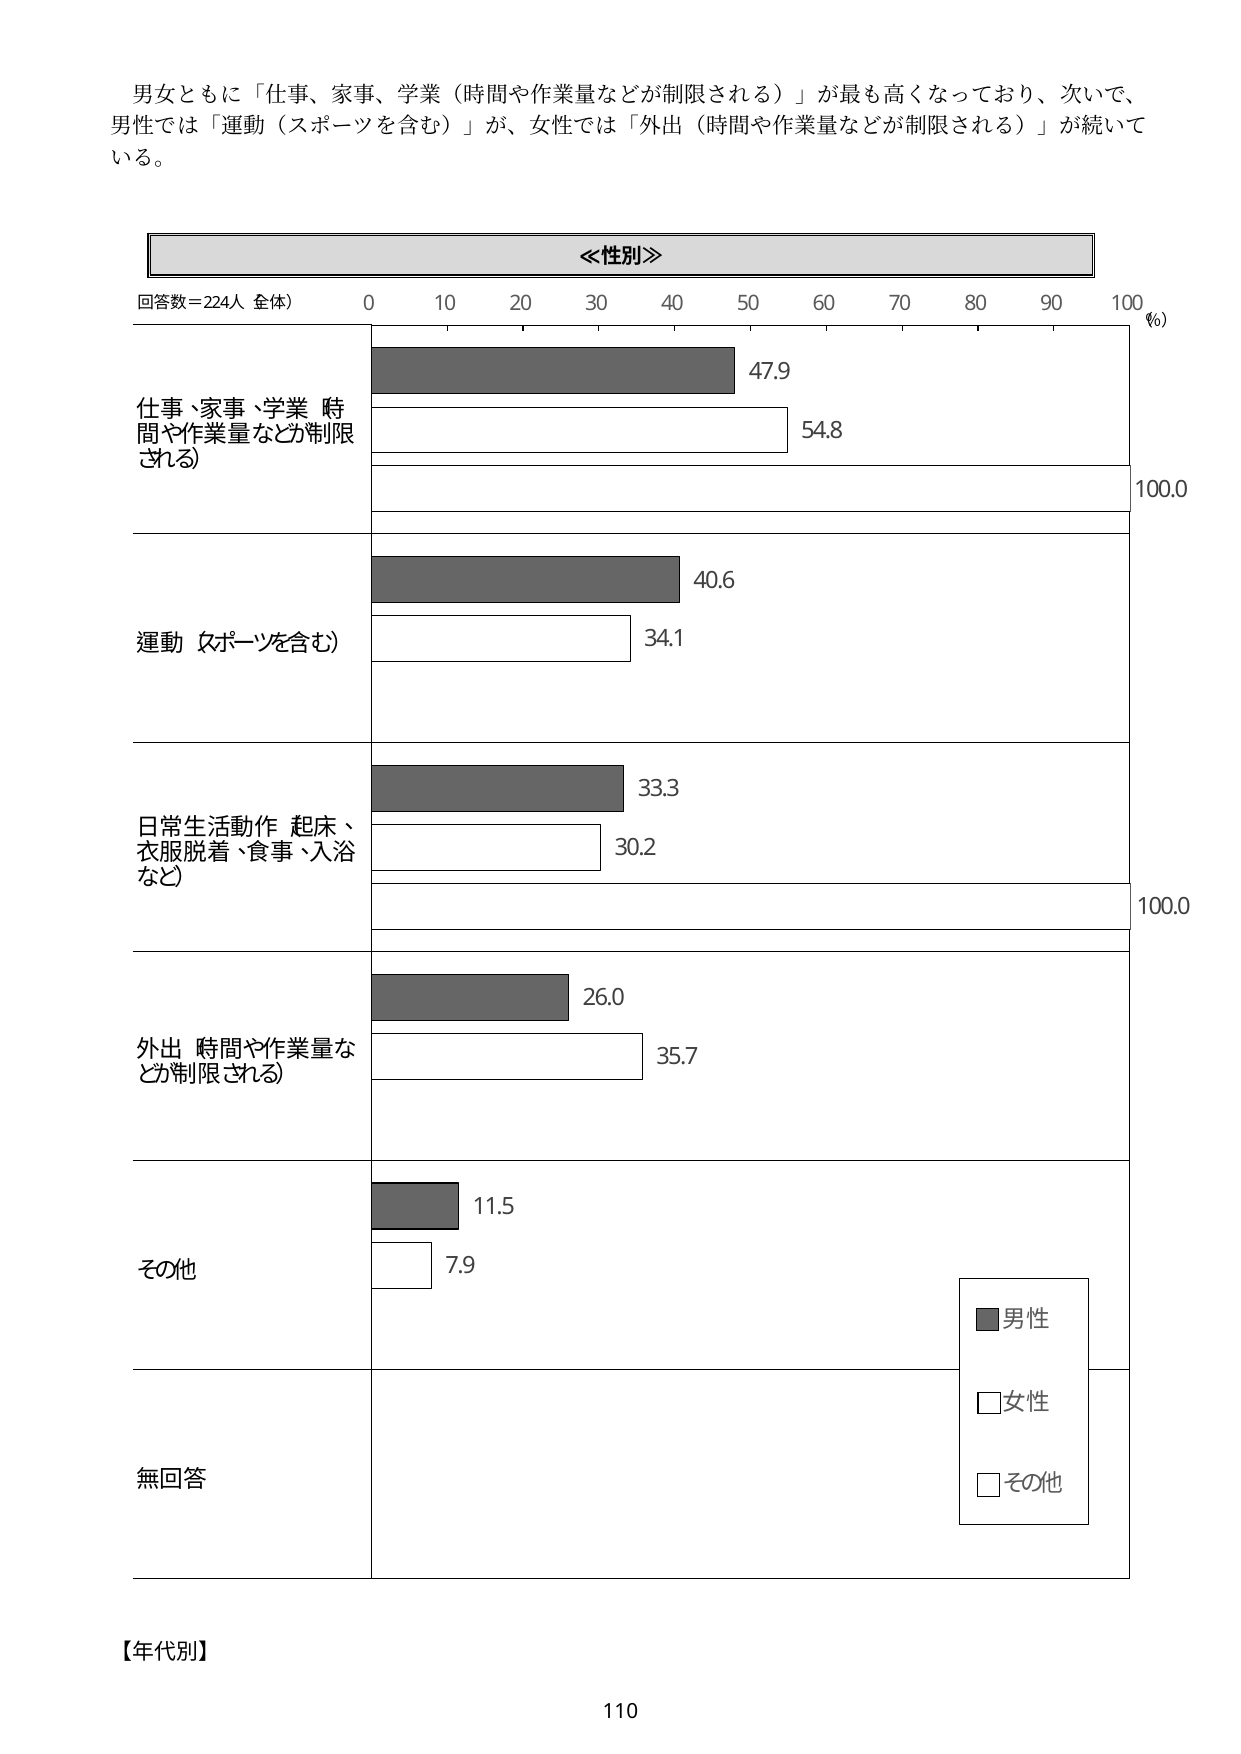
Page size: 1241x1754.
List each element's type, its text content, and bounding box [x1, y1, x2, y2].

text 男女ともに「仕事、家事、学業（時間や作業量などが制限される）」が最も高くなっており、次いで、男性では「運動（スポーツを含む）」が、女性では「外出（時間や作業量などが制限される）」が続いている。 [111, 77, 1152, 171]
text 【年代別】 [89, 1634, 1152, 1666]
table_header ≪性別≫ [151, 236, 1092, 274]
